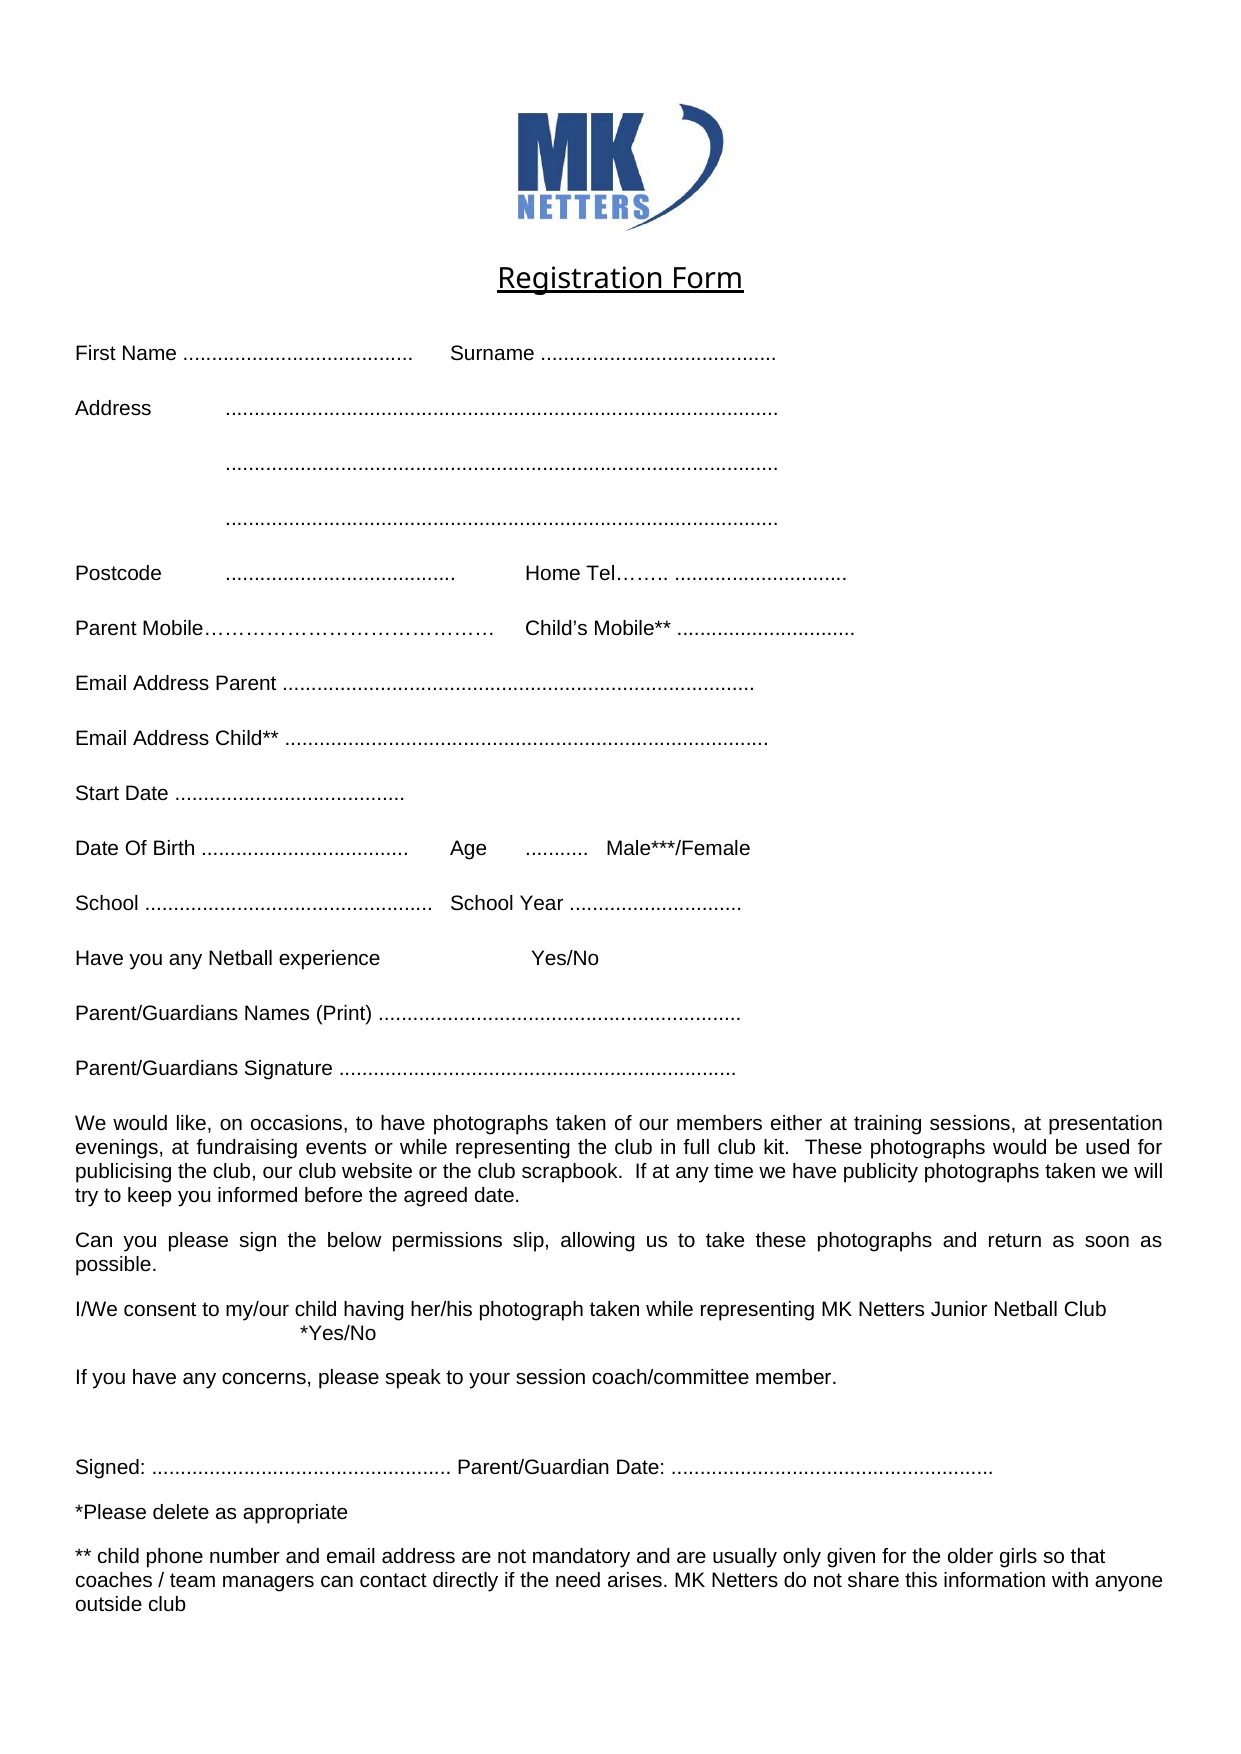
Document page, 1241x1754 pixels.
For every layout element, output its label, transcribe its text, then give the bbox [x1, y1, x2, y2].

text School .................................................. School Year .............................. [75, 891, 1165, 915]
text Email Address Parent .................................................................................. [75, 671, 1165, 695]
text We would like, on occasions, to have photographs taken of our members either at training sessions, at presentation evenings, at fundraising events or while representing the club in full club kit. These photographs would be used for publicising the club, our club website or the club scrapbook. If at any time we have publicity photographs taken we will try to keep you informed before the agreed date. [75, 1111, 1165, 1207]
text *Please delete as appropriate [75, 1499, 1165, 1523]
text Parent/Guardians Names (Print) ............................................................... [75, 1001, 1165, 1025]
text Email Address Child** .................................................................................... [75, 726, 1165, 750]
text Registration Form [75, 257, 1165, 297]
text Have you any Netball experience Yes/No [75, 946, 1165, 970]
text First Name ........................................ Surname ......................................... [75, 341, 1165, 365]
text Signed: .................................................... Parent/Guardian Date: ........................................................ [75, 1455, 1165, 1479]
text Can you please sign the below permissions slip, allowing us to take these photographs and return as soon as possible. [75, 1228, 1165, 1276]
text ** child phone number and email address are not mandatory and are usually only given for the older girls so that coaches / team managers can contact directly if the need arises. MK Netters do not share this information with anyone outside club [75, 1544, 1165, 1616]
text Postcode ........................................ Home Tel…….. .............................. [75, 561, 1165, 585]
text ................................................................................................ [150, 506, 1165, 530]
text Address ................................................................................................ [75, 396, 1165, 420]
text I/We consent to my/our child having her/his photograph taken while representing MK Netters Junior Netball Club *Yes/No [75, 1296, 1165, 1344]
text ................................................................................................ [75, 451, 1165, 475]
text Date Of Birth .................................... Age ........... Male***/Female [75, 836, 1165, 860]
text Start Date ........................................ [75, 781, 1165, 805]
text Parent/Guardians Signature ..................................................................... [75, 1056, 1165, 1080]
text If you have any concerns, please speak to your session coach/committee member. [75, 1365, 1165, 1389]
text Parent Mobile…………………………………… Child’s Mobile** ............................... [75, 616, 1165, 640]
picture [506, 103, 734, 232]
